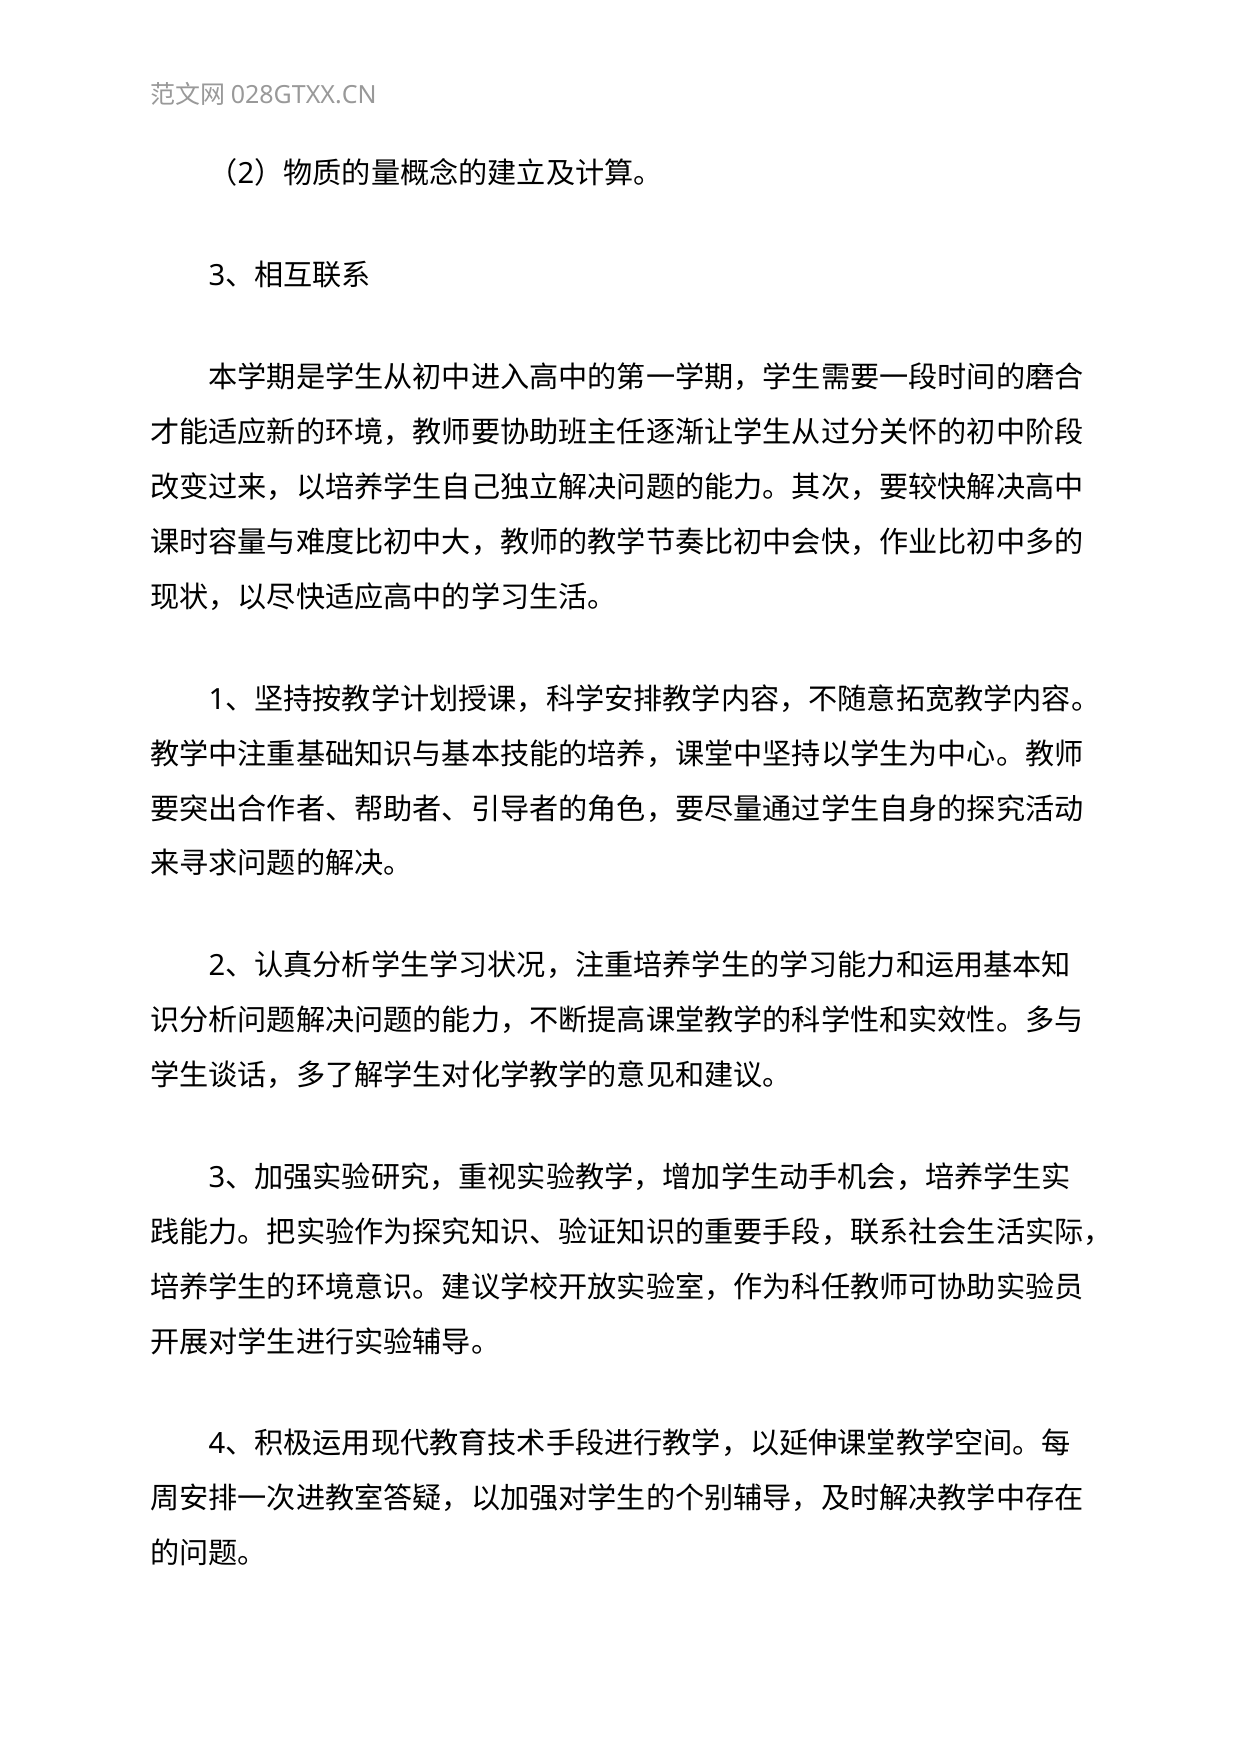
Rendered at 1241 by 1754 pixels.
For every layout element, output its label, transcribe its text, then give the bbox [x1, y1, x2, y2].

text 3、相互联系 [150, 252, 1090, 294]
text 2、认真分析学生学习状况，注重培养学生的学习能力和运用基本知识分析问题解决问题的能力，不断提高课堂教学的科学性和实效性。多与学生谈话，多了解学生对化学教学的意见和建议。 [150, 942, 1090, 1094]
text 1、坚持按教学计划授课，科学安排教学内容，不随意拓宽教学内容。教学中注重基础知识与基本技能的培养，课堂中坚持以学生为中心。教师要突出合作者、帮助者、引导者的角色，要尽量通过学生自身的探究活动来寻求问题的解决。 [150, 675, 1090, 882]
text 3、加强实验研究，重视实验教学，增加学生动手机会，培养学生实践能力。把实验作为探究知识、验证知识的重要手段，联系社会生活实际，培养学生的环境意识。建议学校开放实验室，作为科任教师可协助实验员开展对学生进行实验辅导。 [150, 1153, 1090, 1361]
text （2）物质的量概念的建立及计算。 [150, 150, 1090, 192]
text 4、积极运用现代教育技术手段进行教学，以延伸课堂教学空间。每周安排一次进教室答疑，以加强对学生的个别辅导，及时解决教学中存在的问题。 [150, 1420, 1090, 1572]
text 本学期是学生从初中进入高中的第一学期，学生需要一段时间的磨合才能适应新的环境，教师要协助班主任逐渐让学生从过分关怀的初中阶段改变过来，以培养学生自己独立解决问题的能力。其次，要较快解决高中课时容量与难度比初中大，教师的教学节奏比初中会快，作业比初中多的现状，以尽快适应高中的学习生活。 [150, 354, 1090, 616]
